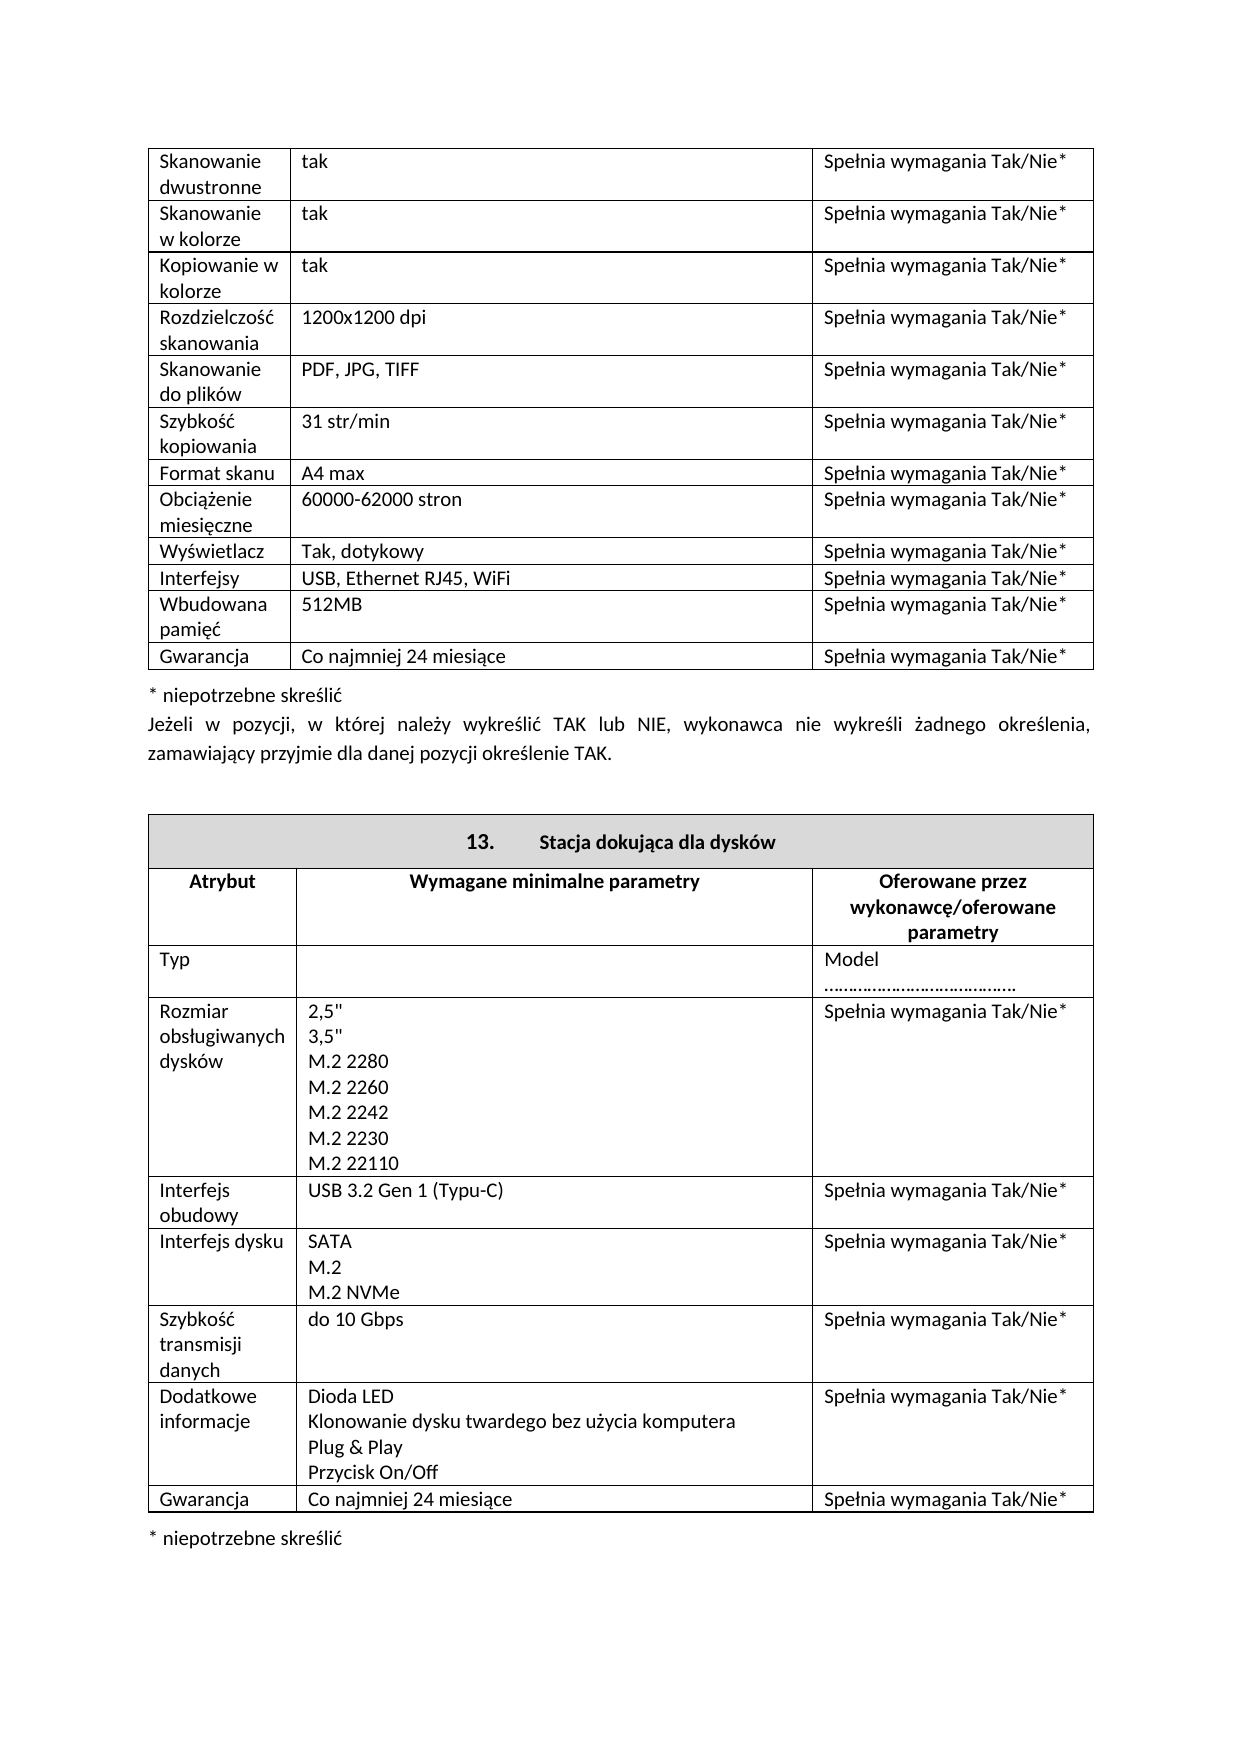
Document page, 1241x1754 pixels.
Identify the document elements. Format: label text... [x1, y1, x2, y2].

text * niepotrzebne skreślić [148, 1525, 1093, 1550]
table_cell Wyświetlacz [149, 538, 290, 564]
table_cell 512MB [291, 591, 812, 642]
table_cell 60000-62000 stron [291, 486, 812, 537]
text Jeżeli w pozycji, w której należy wykreślić TAK lub NIE, wykonawca nie wykreśli żadnego określenia, zamawiający przyjmie dla danej pozycji określenie TAK. [148, 711, 1093, 766]
table_cell Wymagane minimalne parametry [297, 869, 812, 945]
table_cell Skanowanie w kolorze [149, 201, 290, 251]
table_cell tak [291, 253, 812, 303]
table_cell do 10 Gbps [297, 1306, 812, 1382]
table_cell Spełnia wymagania Tak/Nie* [813, 460, 1093, 485]
table_cell USB 3.2 Gen 1 (Typu-C) [297, 1177, 812, 1228]
table_cell 2,5" 3,5" M.2 2280 M.2 2260 M.2 2242 M.2 2230 M.2 22110 [297, 998, 812, 1176]
table_cell Spełnia wymagania Tak/Nie* [813, 1229, 1093, 1305]
table_cell Szybkość kopiowania [149, 408, 290, 459]
table_cell Spełnia wymagania Tak/Nie* [813, 998, 1093, 1176]
table_cell tak [291, 149, 812, 199]
table_cell Spełnia wymagania Tak/Nie* [813, 356, 1093, 407]
table_cell Spełnia wymagania Tak/Nie* [813, 1306, 1093, 1382]
table_cell Spełnia wymagania Tak/Nie* [813, 1177, 1093, 1228]
table_cell Dodatkowe informacje [149, 1383, 296, 1485]
table_cell Co najmniej 24 miesiące [297, 1486, 812, 1511]
table_cell Wbudowana pamięć [149, 591, 290, 642]
table_cell Spełnia wymagania Tak/Nie* [813, 591, 1093, 642]
table_cell PDF, JPG, TIFF [291, 356, 812, 407]
table_cell Gwarancja [149, 643, 290, 668]
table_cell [813, 149, 1093, 199]
table_cell [297, 946, 812, 997]
table_cell Spełnia wymagania Tak/Nie* [813, 1486, 1093, 1511]
table_cell Spełnia wymagania Tak/Nie* [813, 1383, 1093, 1485]
table_cell Gwarancja [149, 1486, 296, 1511]
table_cell Interfejs obudowy [149, 1177, 296, 1228]
table_cell Skanowanie do plików [149, 356, 290, 407]
table_cell Spełnia wymagania Tak/Nie* [813, 201, 1093, 251]
table_cell Interfejs dysku [149, 1229, 296, 1305]
table_cell Kopiowanie w kolorze [149, 253, 290, 303]
table_cell Model …………………………………. [813, 946, 1093, 997]
table_cell Interfejsy [149, 565, 290, 590]
table_cell tak [291, 201, 812, 251]
table_cell 31 str/min [291, 408, 812, 459]
table_cell A4 max [291, 460, 812, 485]
table_cell Spełnia wymagania Tak/Nie* [813, 408, 1093, 459]
table_cell Spełnia wymagania Tak/Nie* [813, 565, 1093, 590]
table_cell Skanowanie dwustronne [149, 149, 290, 199]
table_cell Co najmniej 24 miesiące [291, 643, 812, 668]
table_cell Rozdzielczość skanowania [149, 304, 290, 355]
table_cell Format skanu [149, 460, 290, 485]
text * niepotrzebne skreślić [148, 682, 1093, 707]
table_cell Spełnia wymagania Tak/Nie* [813, 538, 1093, 564]
table_cell USB, Ethernet RJ45, WiFi [291, 565, 812, 590]
table_cell 1200x1200 dpi [291, 304, 812, 355]
table_cell Szybkość transmisji danych [149, 1306, 296, 1382]
table_cell Oferowane przez wykonawcę/oferowane parametry [813, 869, 1093, 945]
table_cell Atrybut [149, 869, 296, 945]
table_cell Rozmiar obsługiwanych dysków [149, 998, 296, 1176]
table_cell Typ [149, 946, 296, 997]
table_cell Obciążenie miesięczne [149, 486, 290, 537]
table_cell Spełnia wymagania Tak/Nie* [813, 643, 1093, 668]
table_cell Tak, dotykowy [291, 538, 812, 564]
table_cell SATA M.2 M.2 NVMe [297, 1229, 812, 1305]
table_cell Spełnia wymagania Tak/Nie* [813, 304, 1093, 355]
table_cell Spełnia wymagania Tak/Nie* [813, 253, 1093, 303]
table_cell Dioda LED Klonowanie dysku twardego bez użycia komputera Plug & Play Przycisk On/Off [297, 1383, 812, 1485]
table_cell Spełnia wymagania Tak/Nie* [813, 486, 1093, 537]
table_header Stacja dokująca dla dysków [149, 815, 1093, 868]
